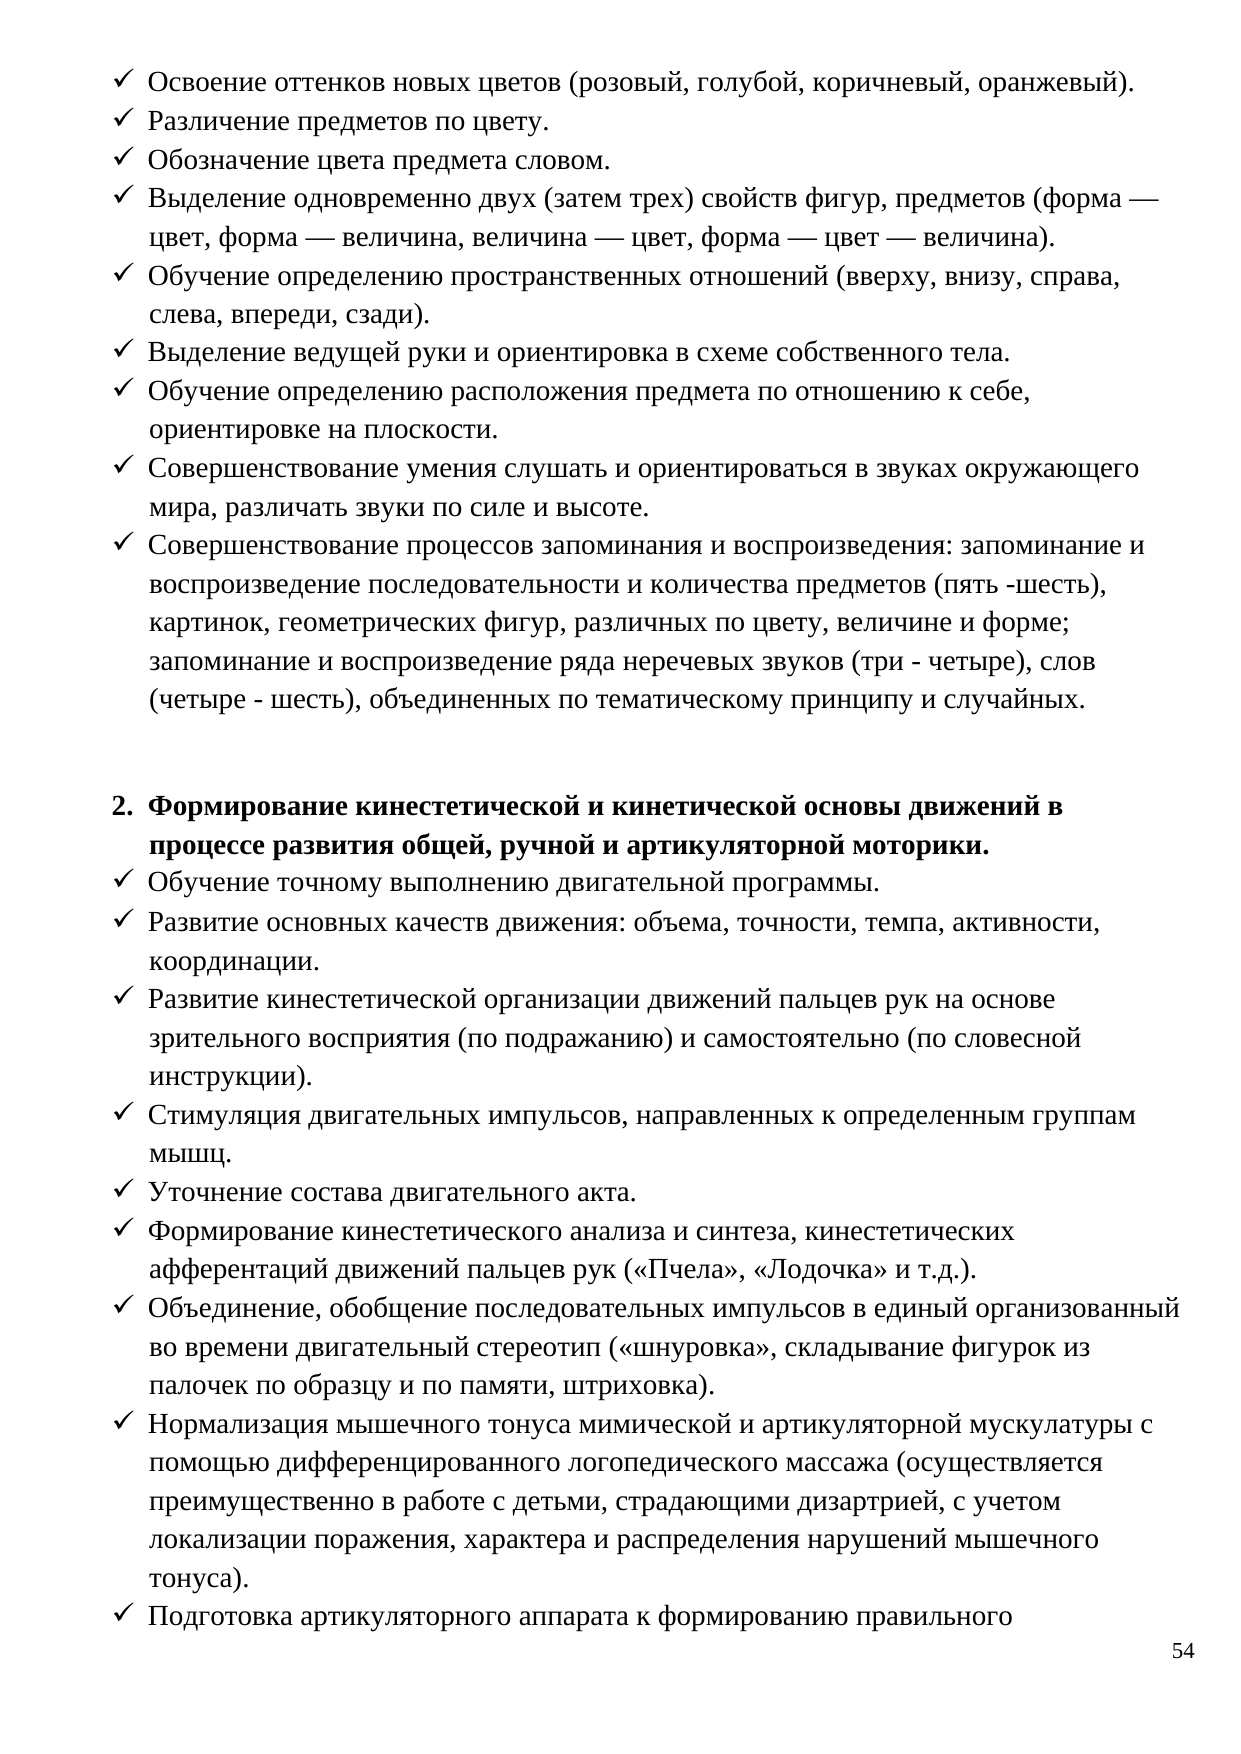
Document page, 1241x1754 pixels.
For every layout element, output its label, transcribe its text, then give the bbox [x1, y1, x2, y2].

list Обучение определению расположения предмета по отношению к себе, ориентировке на плоскости. [111, 373, 1182, 445]
list Обучение определению пространственных отношений (вверху, внизу, справа, слева, впереди, сзади). [111, 258, 1181, 330]
list Различение предметов по цвету. [111, 103, 1194, 137]
list Выделение одновременно двух (затем трех) свойств фигур, предметов (форма —цвет, форма — величина, величина — цвет, форма — цвет — величина). [111, 180, 1182, 253]
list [111, 1598, 1181, 1632]
list Нормализация мышечного тонуса мимической и артикуляторной мускулатуры с помощью дифференцированного логопедического массажа (осуществляется преимущественно в работе с детьми, страдающими дизартрией, с учетом локализации поражения, характера и распределения нарушений мышечного тонуса). [111, 1406, 1182, 1593]
list Формирование кинестетического анализа и синтеза, кинестетических афферентаций движений пальцев рук («Пчела», «Лодочка» и т.д.). [111, 1213, 1181, 1285]
list Формирование кинестетической и кинетической основы движений в процессе развития общей, ручной и артикуляторной моторики. [111, 788, 1182, 861]
list Выделение ведущей руки и ориентировка в схеме собственного тела. [111, 335, 1194, 368]
list Развитие кинестетической организации движений пальцев рук на основе зрительного восприятия (по подражанию) и самостоятельно (по словесной инструкции). [111, 981, 1181, 1092]
list Освоение оттенков новых цветов (розовый, голубой, коричневый, оранжевый). [111, 64, 1194, 98]
list Развитие основных качеств движения: объема, точности, темпа, активности, координации. [111, 904, 1180, 976]
list Обучение точному выполнению двигательной программы. [111, 866, 1194, 898]
list Стимуляция двигательных импульсов, направленных к определенным группам мышц. [111, 1097, 1181, 1169]
list Уточнение состава двигательного акта. [111, 1174, 1194, 1208]
list Объединение, обобщение последовательных импульсов в единый организованный во времени двигательный стереотип («шнуровка», складывание фигурок из палочек по образцу и по памяти, штриховка). [111, 1290, 1181, 1401]
list Обозначение цвета предмета словом. [111, 142, 1194, 175]
list Совершенствование процессов запоминания и воспроизведения: запоминание и воспроизведение последовательности и количества предметов (пять -шесть), картинок, геометрических фигур, различных по цвету, величине и форме; запоминание и воспроизведение ряда неречевых звуков (три - четыре), слов (четыре - шесть), объединенных по тематическому принципу и случайных. [111, 527, 1182, 715]
list Совершенствование умения слушать и ориентироваться в звуках окружающего мира, различать звуки по силе и высоте. [111, 450, 1182, 522]
